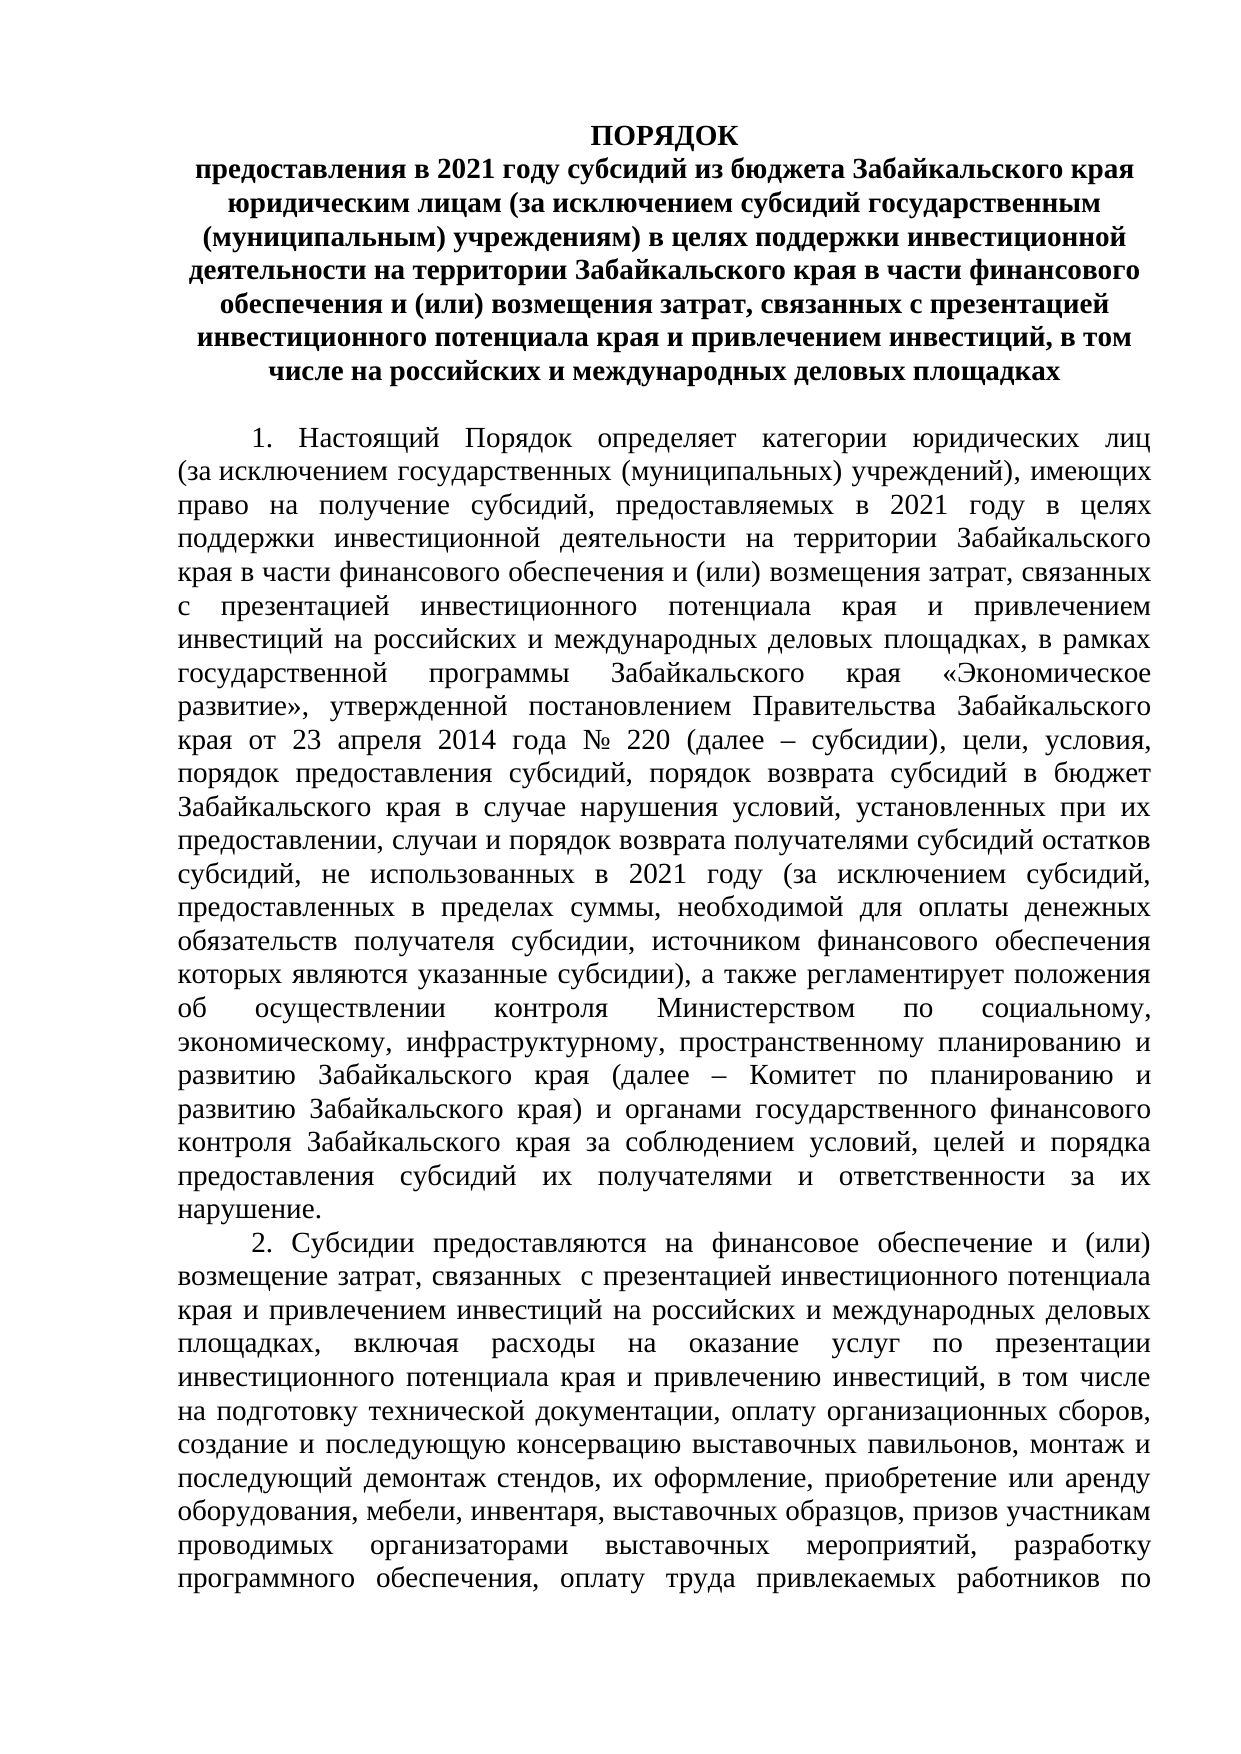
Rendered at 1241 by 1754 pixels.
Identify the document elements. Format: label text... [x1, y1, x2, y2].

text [177, 1225, 1152, 1594]
title 1. Настоящий Порядок определяет категории юридических лиц (за исключением государственных (муниципальных) учреждений), имеющих право на получение субсидий, предоставляемых в 2021 году в целях поддержки инвестиционной деятельности на территории Забайкальского края в части финансового обеспечения и (или) возмещения затрат, связанных с презентацией инвестиционного потенциала края и привлечением инвестиций на российских и международных деловых площадках, в рамках государственной программы Забайкальского края «Экономическое развитие», утвержденной постановлением Правительства Забайкальского края от 23 апреля 2014 года № 220 (далее – субсидии), цели, условия, порядок предоставления субсидий, порядок возврата субсидий в бюджет Забайкальского края в случае нарушения условий, установленных при их предоставлении, случаи и порядок возврата получателями субсидий остатков субсидий, не использованных в 2021 году (за исключением субсидий, предоставленных в пределах суммы, необходимой для оплаты денежных обязательств получателя субсидии, источником финансового обеспечения которых являются указанные субсидии), а также регламентирует положения об осуществлении контроля Министерством по социальному, экономическому, инфраструктурному, пространственному планированию и развитию Забайкальского края (далее – Комитет по планированию и развитию Забайкальского края) и органами государственного финансового контроля Забайкальского края за соблюдением условий, целей и порядка предоставления субсидий их получателями и ответственности за их нарушение. [177, 420, 1152, 1225]
text предоставления в 2021 году субсидий из бюджета Забайкальского края юридическим лицам (за исключением субсидий государственным (муниципальным) учреждениям) в целях поддержки инвестиционной деятельности на территории Забайкальского края в части финансового обеспечения и (или) возмещения затрат, связанных с презентацией инвестиционного потенциала края и привлечением инвестиций, в том числе на российских и международных деловых площадках [177, 152, 1152, 386]
title ПОРЯДОК [177, 118, 1152, 152]
